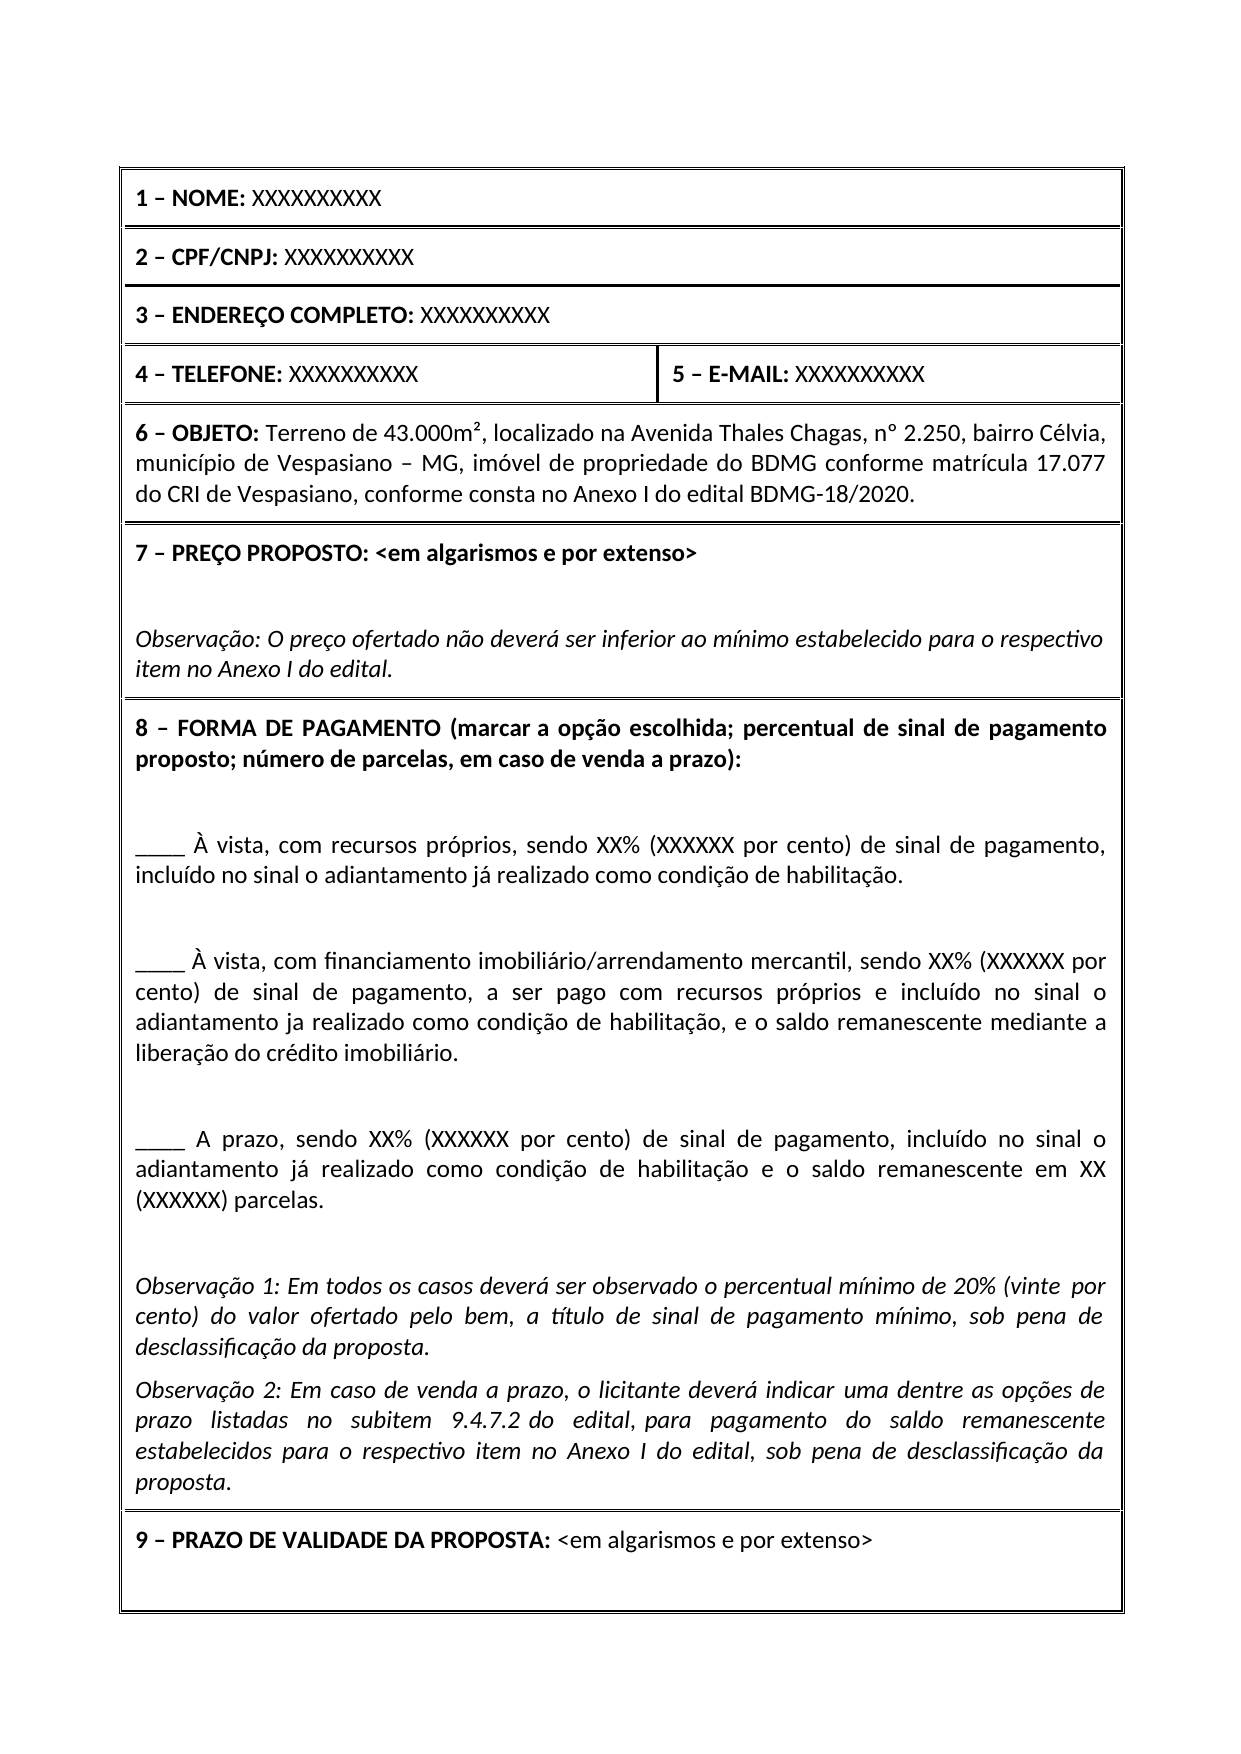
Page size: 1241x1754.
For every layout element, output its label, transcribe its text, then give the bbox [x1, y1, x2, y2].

table_cell 7 – PREÇO PROPOSTO: <em algarismos e por extenso> Observação: O preço ofertado não deverá ser inferior ao mínimo estabelecido para o respectivo item no Anexo I do edital. [122, 521, 1122, 696]
table_cell 3 – ENDEREÇO COMPLETO: XXXXXXXXXX [122, 284, 1121, 343]
table_cell 8 – FORMA DE PAGAMENTO (marcar a opção escolhida; percentual de sinal de pagamento proposto; número de parcelas, em caso de venda a prazo): ____ À vista, com recursos próprios, sendo XX% (XXXXXX por cento) de sinal de pagamento, incluído no sinal o adiantamento já realizado como condição de habilitação. ____ À vista, com financiamento imobiliário/arrendamento mercantil, sendo XX% (XXXXXX por cento) de sinal de pagamento, a ser pago com recursos próprios e incluído no sinal o adiantamento ja realizado como condição de habilitação, e o saldo remanescente mediante a liberação do crédito imobiliário. ____ A prazo, sendo XX% (XXXXXX por cento) de sinal de pagamento, incluído no sinal o adiantamento já realizado como condição de habilitação e o saldo remanescente em XX (XXXXXX) parcelas. Observação 1: Em todos os casos deverá ser observado o percentual mínimo de 20% (vinte por cento) do valor ofertado pelo bem, a título de sinal de pagamento mínimo, sob pena de desclassificação da proposta. Observação 2: Em caso de venda a prazo, o licitante deverá indicar uma dentre as opções de prazo listadas no subitem 9.4.7.2 do edital, para pagamento do saldo remanescente estabelecidos para o respectivo item no Anexo I do edital, sob pena de desclassificação da proposta. [122, 696, 1122, 1509]
table_header 1 – NOME: XXXXXXXXXX [122, 170, 1121, 225]
table_cell 4 – TELEFONE: XXXXXXXXXX [120, 343, 657, 401]
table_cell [120, 1509, 1123, 1610]
table_cell 5 – E-MAIL: XXXXXXXXXX [657, 343, 1123, 401]
table_cell 2 – CPF/CNPJ: XXXXXXXXXX [122, 225, 1122, 284]
table_cell 6 – OBJETO: Terreno de 43.000m², localizado na Avenida Thales Chagas, nº 2.250, bairro Célvia, município de Vespasiano – MG, imóvel de propriedade do BDMG conforme matrícula 17.077 do CRI de Vespasiano, conforme consta no Anexo I do edital BDMG-18/2020. [122, 401, 1122, 521]
